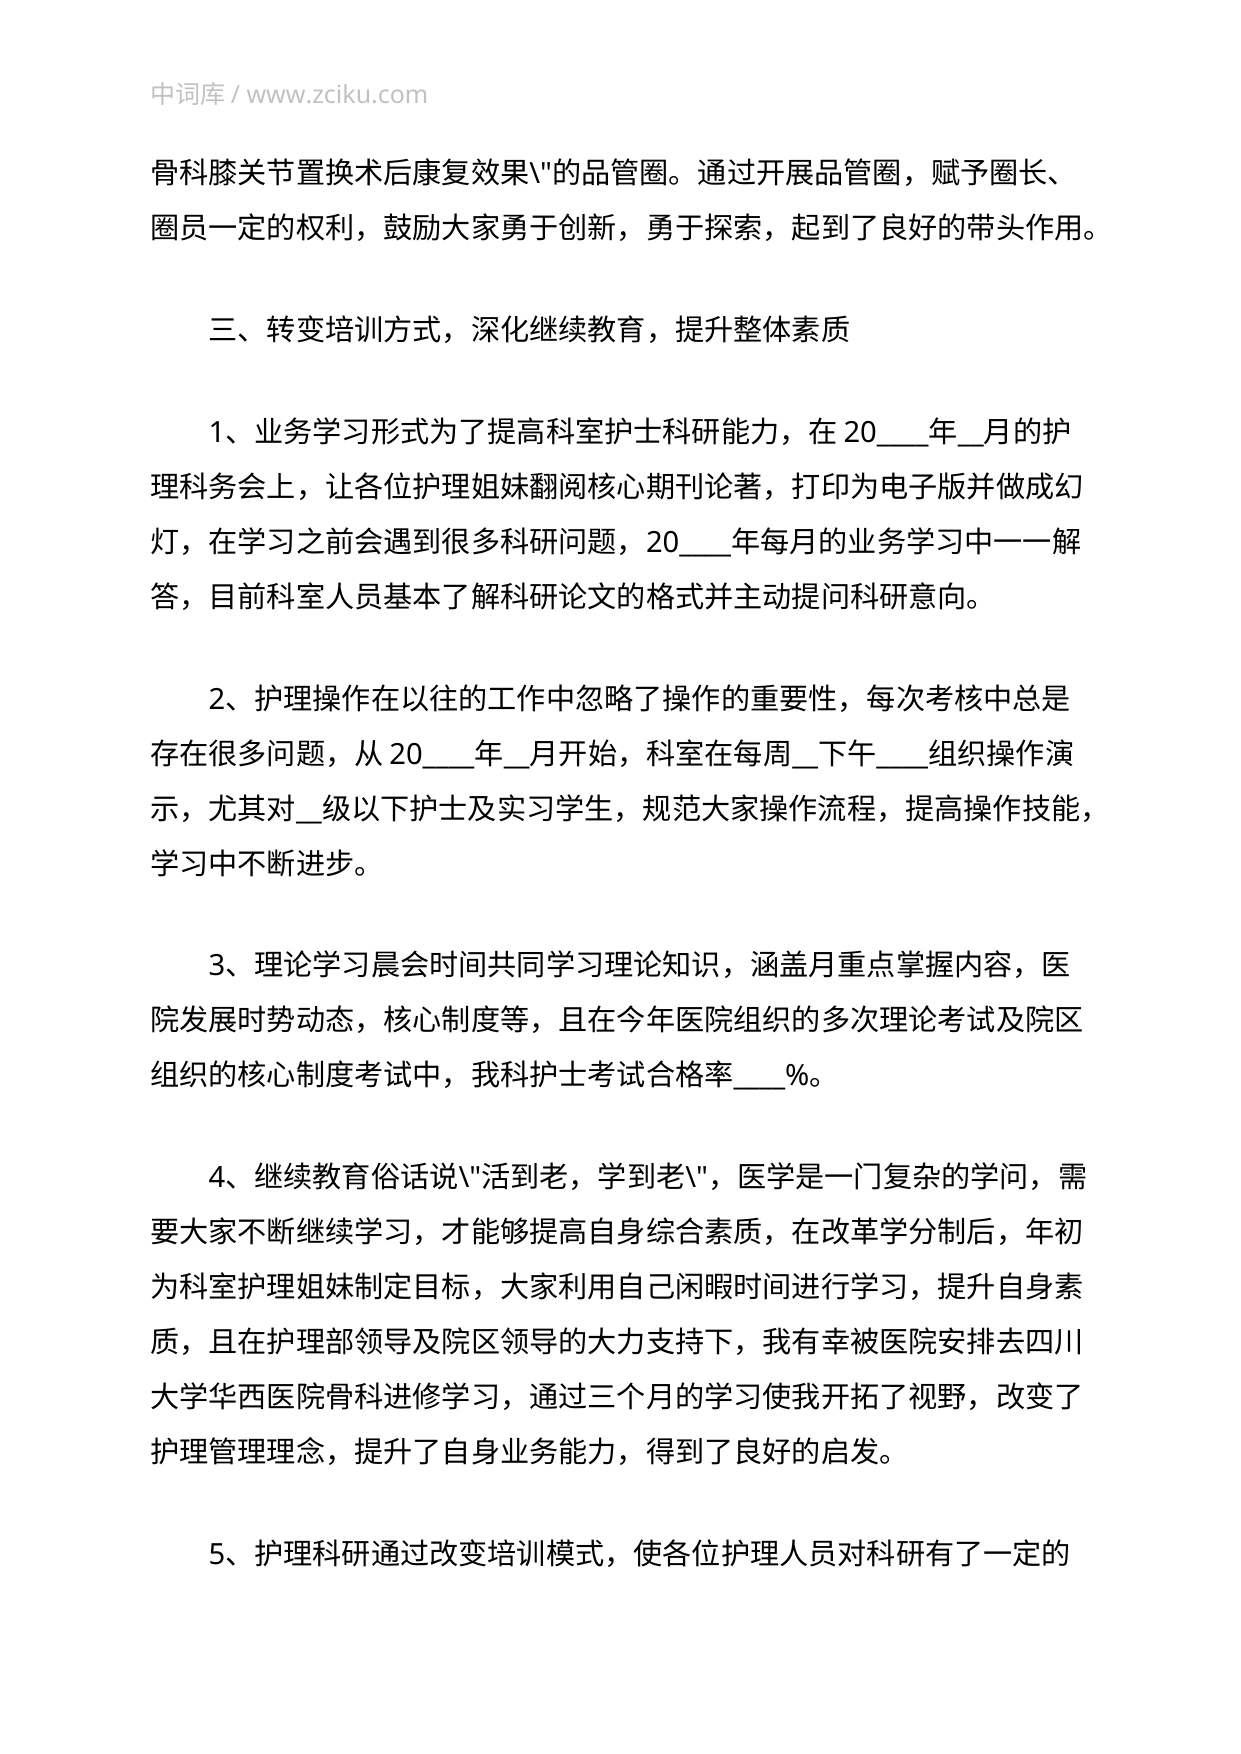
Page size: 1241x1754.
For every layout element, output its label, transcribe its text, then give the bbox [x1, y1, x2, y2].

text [150, 1530, 1090, 1573]
text 三、转变培训方式，深化继续教育，提升整体素质 [150, 307, 1090, 349]
text 3、理论学习晨会时间共同学习理论知识，涵盖月重点掌握内容，医院发展时势动态，核心制度等，且在今年医院组织的多次理论考试及院区组织的核心制度考试中，我科护士考试合格率____%。 [150, 942, 1090, 1094]
text 4、继续教育俗话说\"活到老，学到老\"，医学是一门复杂的学问，需要大家不断继续学习，才能够提高自身综合素质，在改革学分制后，年初为科室护理姐妹制定目标，大家利用自己闲暇时间进行学习，提升自身素质，且在护理部领导及院区领导的大力支持下，我有幸被医院安排去四川大学华西医院骨科进修学习，通过三个月的学习使我开拓了视野，改变了护理管理理念，提升了自身业务能力，得到了良好的启发。 [150, 1154, 1090, 1471]
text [150, 150, 1090, 247]
text 2、护理操作在以往的工作中忽略了操作的重要性，每次考核中总是存在很多问题，从20____年__月开始，科室在每周__下午____组织操作演示，尤其对__级以下护士及实习学生，规范大家操作流程，提高操作技能，学习中不断进步。 [150, 675, 1090, 882]
text 1、业务学习形式为了提高科室护士科研能力，在20____年__月的护理科务会上，让各位护理姐妹翻阅核心期刊论著，打印为电子版并做成幻灯，在学习之前会遇到很多科研问题，20____年每月的业务学习中一一解答，目前科室人员基本了解科研论文的格式并主动提问科研意向。 [150, 408, 1090, 616]
